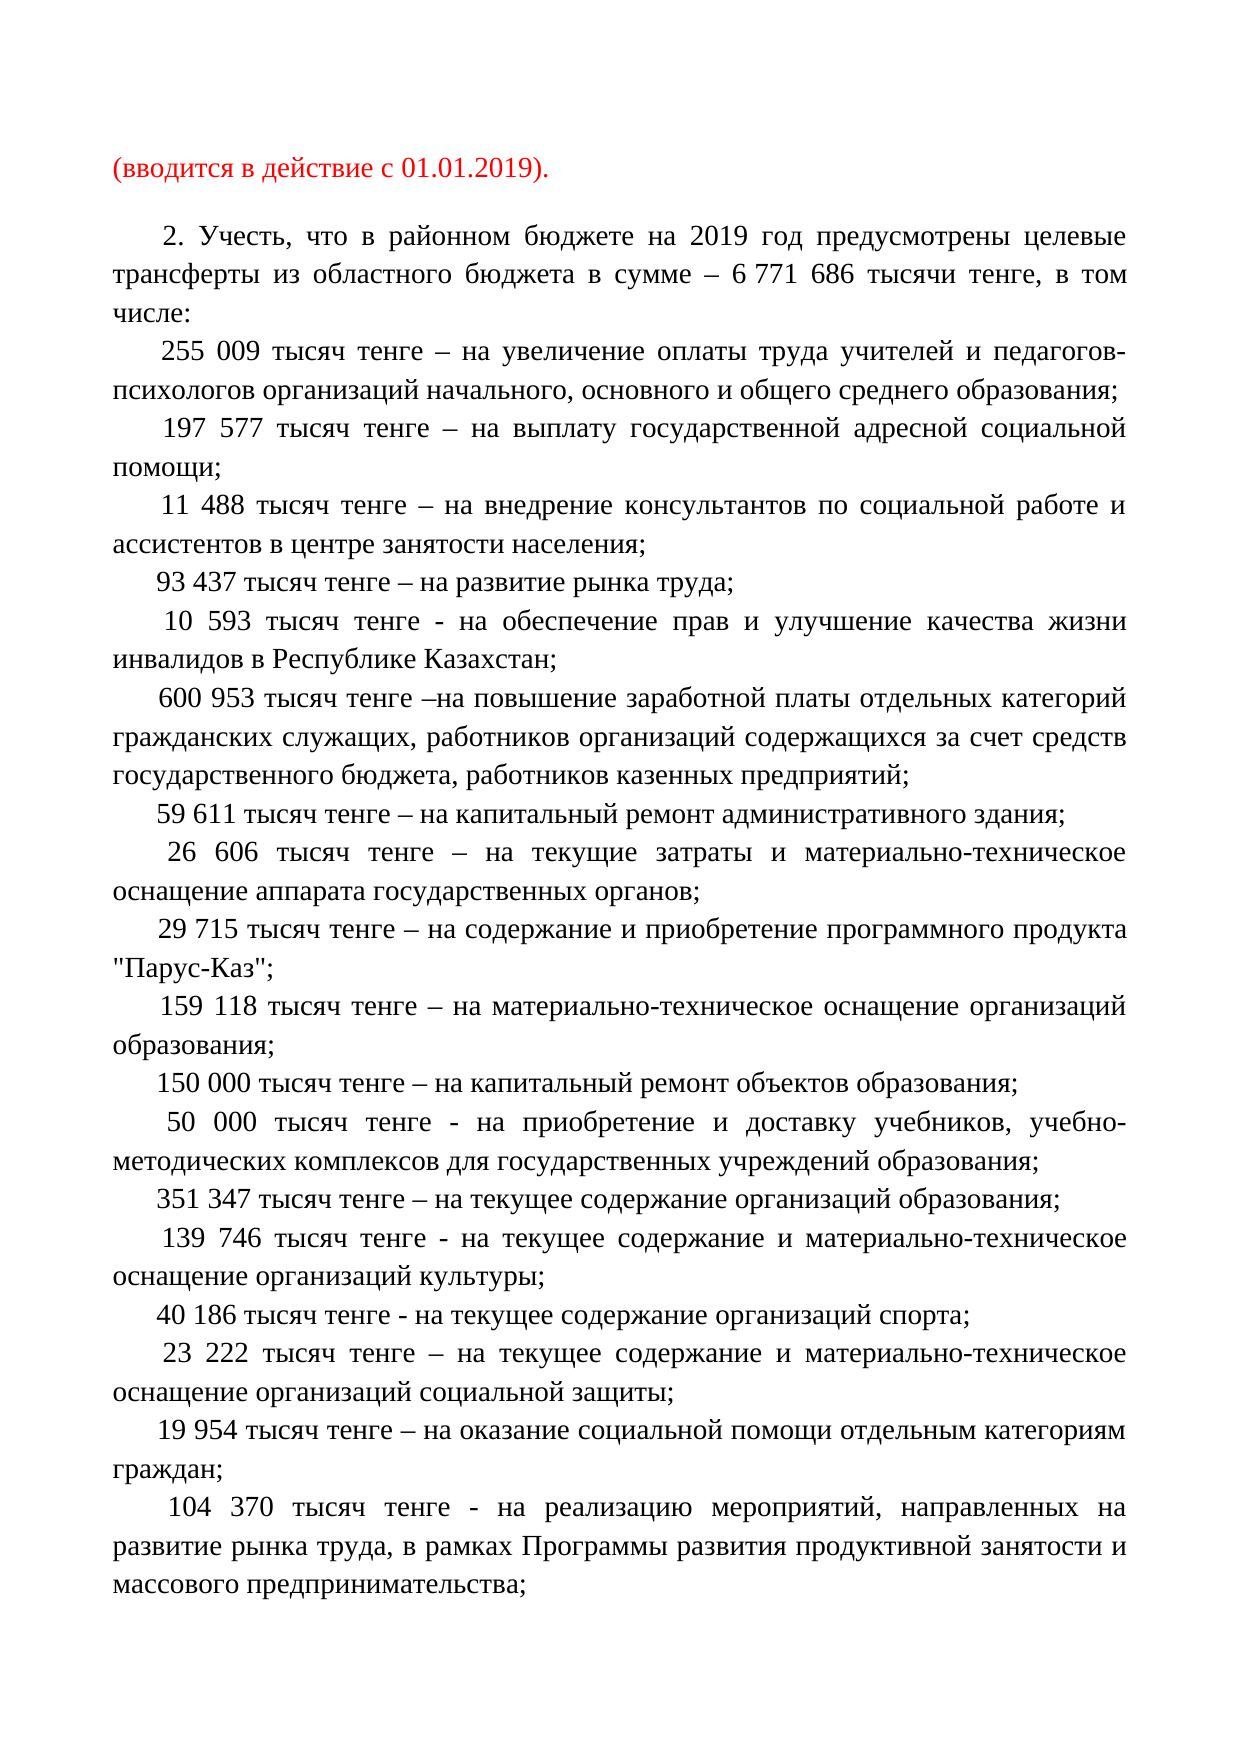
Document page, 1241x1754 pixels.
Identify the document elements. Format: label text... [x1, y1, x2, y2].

text 40 186 тысяч тенге - на текущее содержание организаций спорта; [112, 1297, 1128, 1330]
text 351 347 тысяч тенге – на текущее содержание организаций образования; [112, 1181, 1128, 1215]
text 19 954 тысяч тенге – на оказание социальной помощи отдельным категориям граждан; [112, 1412, 1128, 1484]
text 26 606 тысяч тенге – на текущие затраты и материально-техническое оснащение аппарата государственных органов; [112, 834, 1128, 906]
text 59 611 тысяч тенге – на капитальный ремонт административного здания; [112, 796, 1128, 829]
text 197 577 тысяч тенге – на выплату государственной адресной социальной помощи; [112, 410, 1128, 482]
text 139 746 тысяч тенге - на текущее содержание и материально-техническое оснащение организаций культуры; [112, 1220, 1128, 1292]
text 50 000 тысяч тенге - на приобретение и доставку учебников, учебно-методических комплексов для государственных учреждений образования; [112, 1104, 1128, 1176]
text 104 370 тысяч тенге - на реализацию мероприятий, направленных на развитие рынка труда, в рамках Программы развития продуктивной занятости и массового предпринимательства; [112, 1489, 1128, 1600]
text 255 009 тысяч тенге – на увеличение оплаты труда учителей и педагогов-психологов организаций начального, основного и общего среднего образования; [112, 333, 1128, 405]
text 2. Учесть, что в районном бюджете на 2019 год предусмотрены целевые трансферты из областного бюджета в сумме – 6 771 686 тысячи тенге, в том числе: [112, 218, 1128, 328]
text 150 000 тысяч тенге – на капитальный ремонт объектов образования; [112, 1066, 1128, 1099]
text 11 488 тысяч тенге – на внедрение консультантов по социальной работе и ассистентов в центре занятости населения; [112, 487, 1128, 559]
text 29 715 тысяч тенге – на содержание и приобретение программного продукта "Парус-Каз"; [112, 911, 1128, 983]
text 600 953 тысяч тенге –на повышение заработной платы отдельных категорий гражданских служащих, работников организаций содержащихся за счет средств государственного бюджета, работников казенных предприятий; [112, 680, 1128, 791]
text 10 593 тысяч тенге - на обеспечение прав и улучшение качества жизни инвалидов в Республике Казахстан; [112, 603, 1128, 675]
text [112, 150, 1128, 214]
text 23 222 тысяч тенге – на текущее содержание и материально-техническое оснащение организаций социальной защиты; [112, 1335, 1128, 1407]
text 93 437 тысяч тенге – на развитие рынка труда; [112, 564, 1128, 598]
text 159 118 тысяч тенге – на материально-техническое оснащение организаций образования; [112, 988, 1128, 1061]
